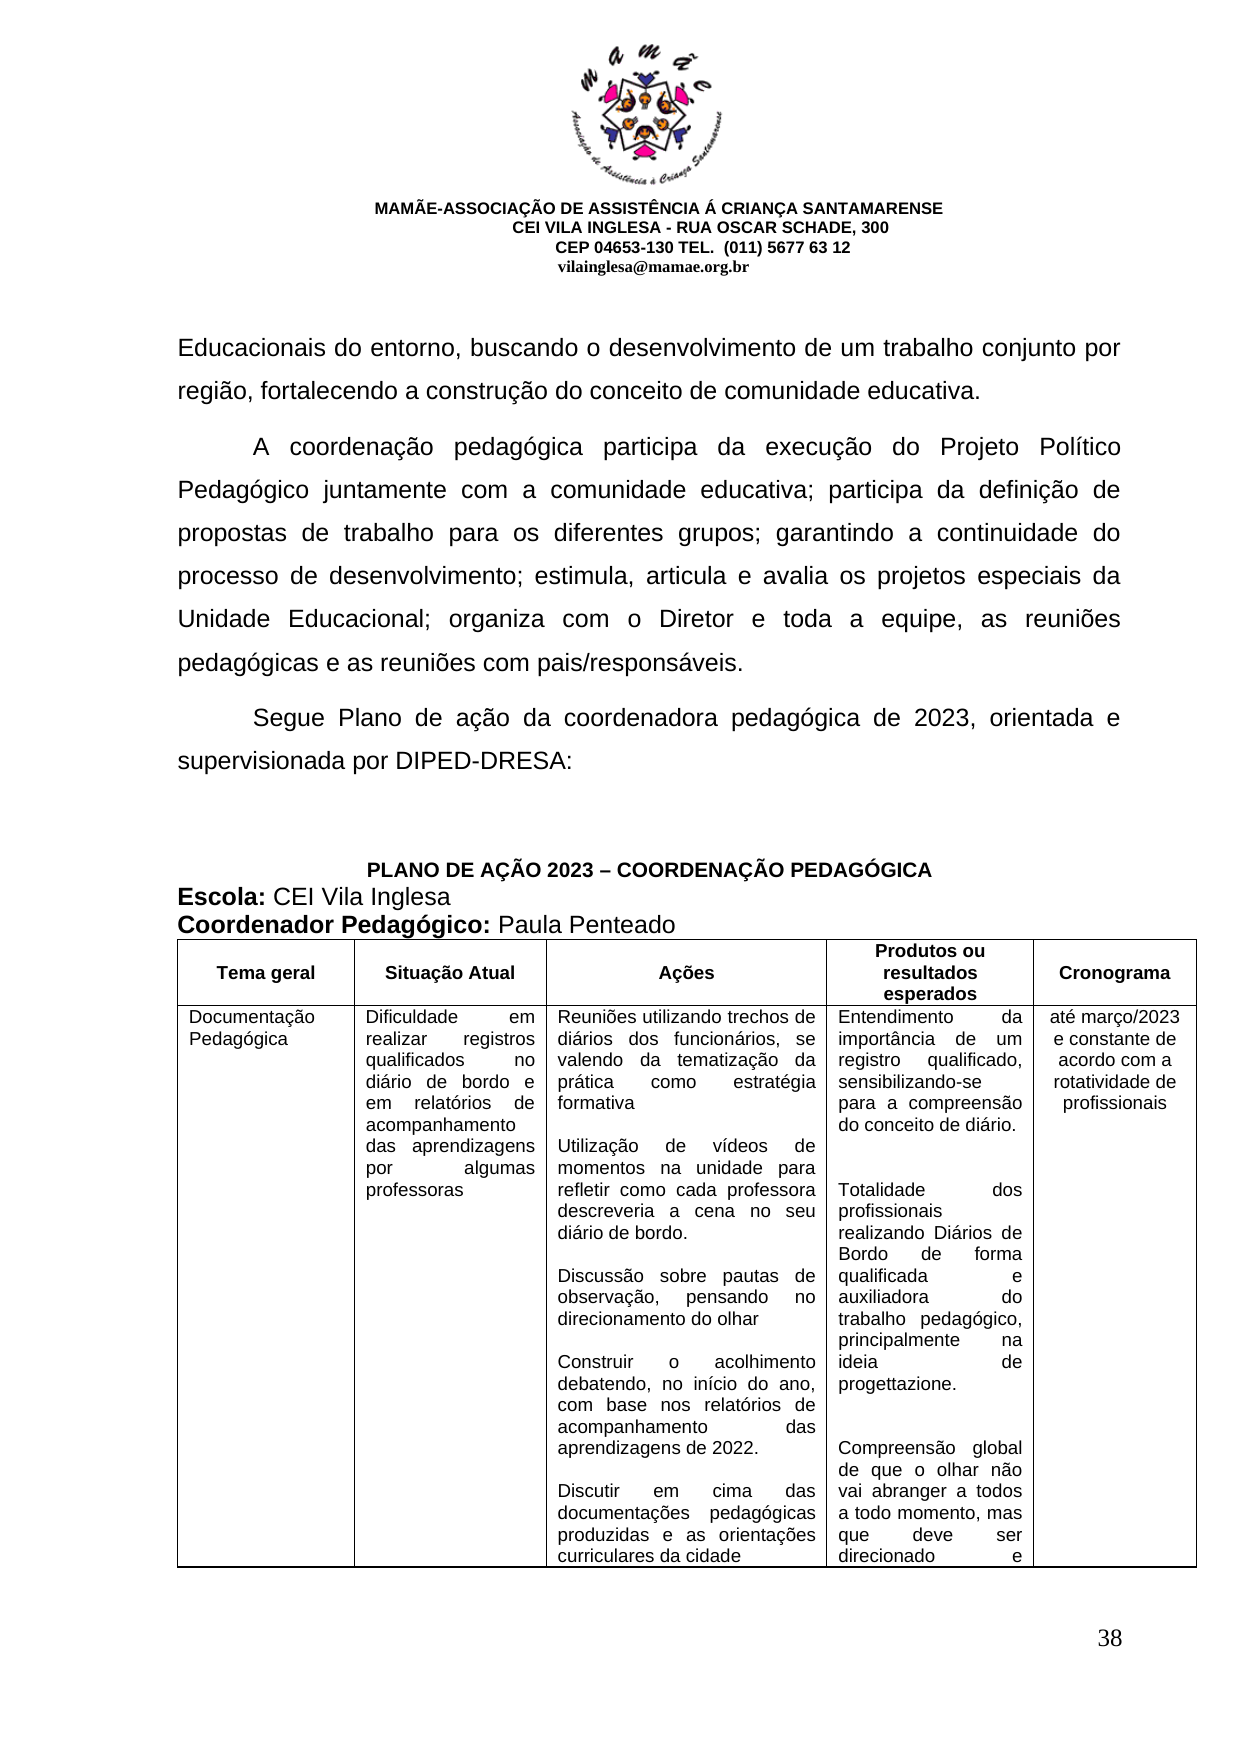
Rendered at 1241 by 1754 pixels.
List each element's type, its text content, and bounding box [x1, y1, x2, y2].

text Escola: CEI Vila Inglesa [177, 882, 1122, 910]
table_cell até março/2023 e constante de acordo com a rotatividade de profissionais [1034, 1006, 1196, 1566]
table_header Produtos ou resultados esperados [827, 940, 1033, 1005]
table_header Situação Atual [355, 940, 546, 1005]
text A coordenação pedagógica participa da execução do Projeto Político Pedagógico juntamente com a comunidade educativa; participa da definição de propostas de trabalho para os diferentes grupos; garantindo a continuidade do processo de desenvolvimento; estimula, articula e avalia os projetos especiais da Unidade Educacional; organiza com o Diretor e toda a equipe, as reuniões pedagógicas e as reuniões com pais/responsáveis. [177, 432, 1122, 676]
table_header Tema geral [178, 940, 354, 1005]
table_cell Dificuldade em realizar registros qualificados no diário de bordo e em relatórios de acompanhamento das aprendizagens por algumas professoras [355, 1006, 546, 1566]
text Segue Plano de ação da coordenadora pedagógica de 2023, orientada e supervisionada por DIPED-DRESA: [177, 703, 1122, 775]
table_cell Documentação Pedagógica [178, 1006, 354, 1566]
table_header Ações [547, 940, 826, 1005]
picture [566, 28, 733, 199]
text Coordenador Pedagógico: Paula Penteado [177, 910, 1122, 939]
text PLANO DE AÇÃO 2023 – COORDENAÇÃO PEDAGÓGICA [177, 858, 1122, 882]
table_header Cronograma [1034, 940, 1196, 1005]
